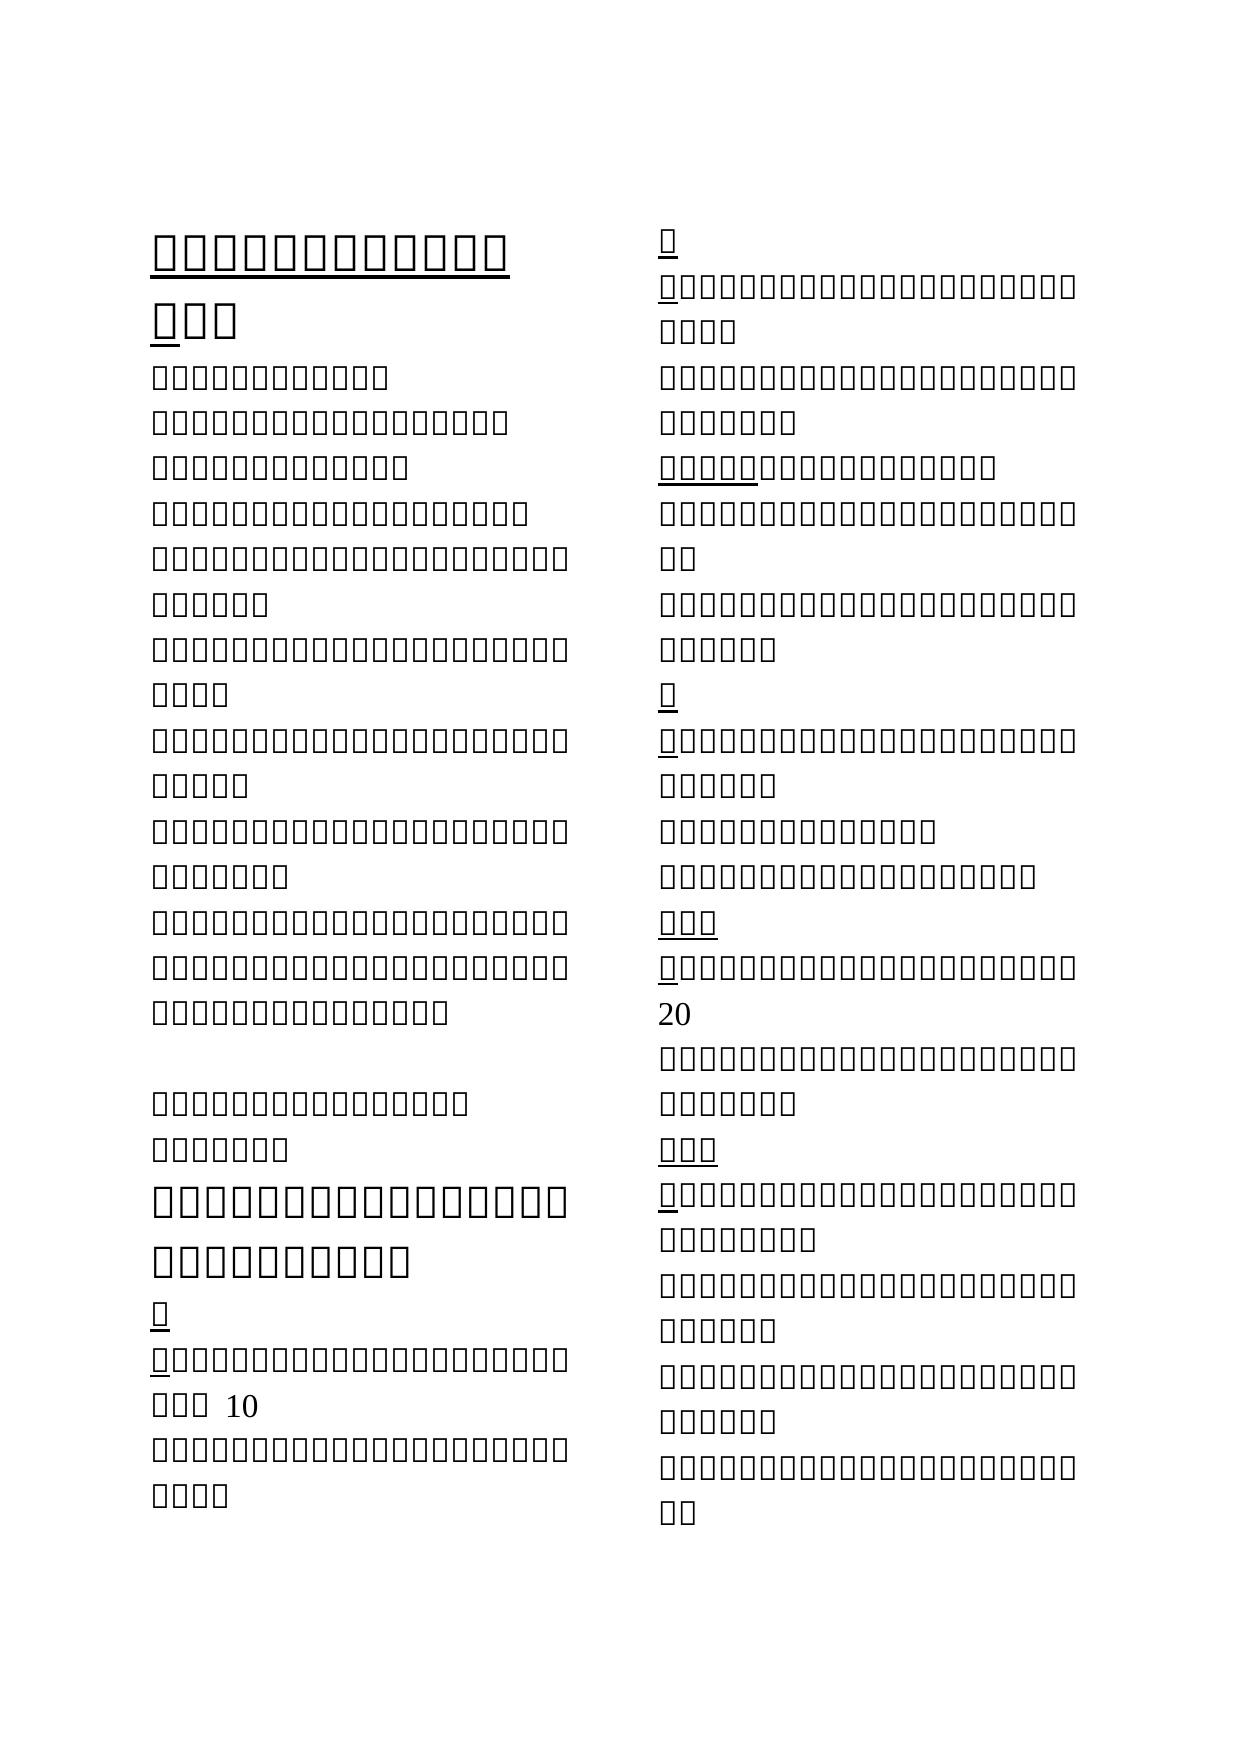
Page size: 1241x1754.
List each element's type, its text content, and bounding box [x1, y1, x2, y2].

text  [658, 1036, 1090, 1126]
text  [658, 672, 1090, 808]
text  [658, 354, 1090, 445]
text   [150, 1291, 583, 1427]
text  [658, 1126, 1090, 1263]
text  [658, 808, 1090, 854]
text  [150, 218, 583, 354]
text  [150, 445, 583, 491]
text  [150, 808, 583, 899]
text   [150, 899, 583, 1172]
text  [658, 218, 1090, 354]
text  [658, 1353, 1090, 1444]
text  [658, 1263, 1090, 1353]
text  [658, 581, 1090, 672]
text  [150, 400, 583, 445]
text  [658, 491, 1090, 581]
text  [150, 536, 583, 627]
text  [658, 1444, 1090, 1535]
text  [150, 1427, 583, 1518]
text  [658, 899, 1090, 1036]
text  [150, 1172, 583, 1291]
text  [150, 491, 583, 536]
text  [150, 627, 583, 718]
text  [150, 718, 583, 808]
text  [658, 445, 1090, 491]
text  [150, 354, 583, 400]
text  [658, 854, 1090, 899]
